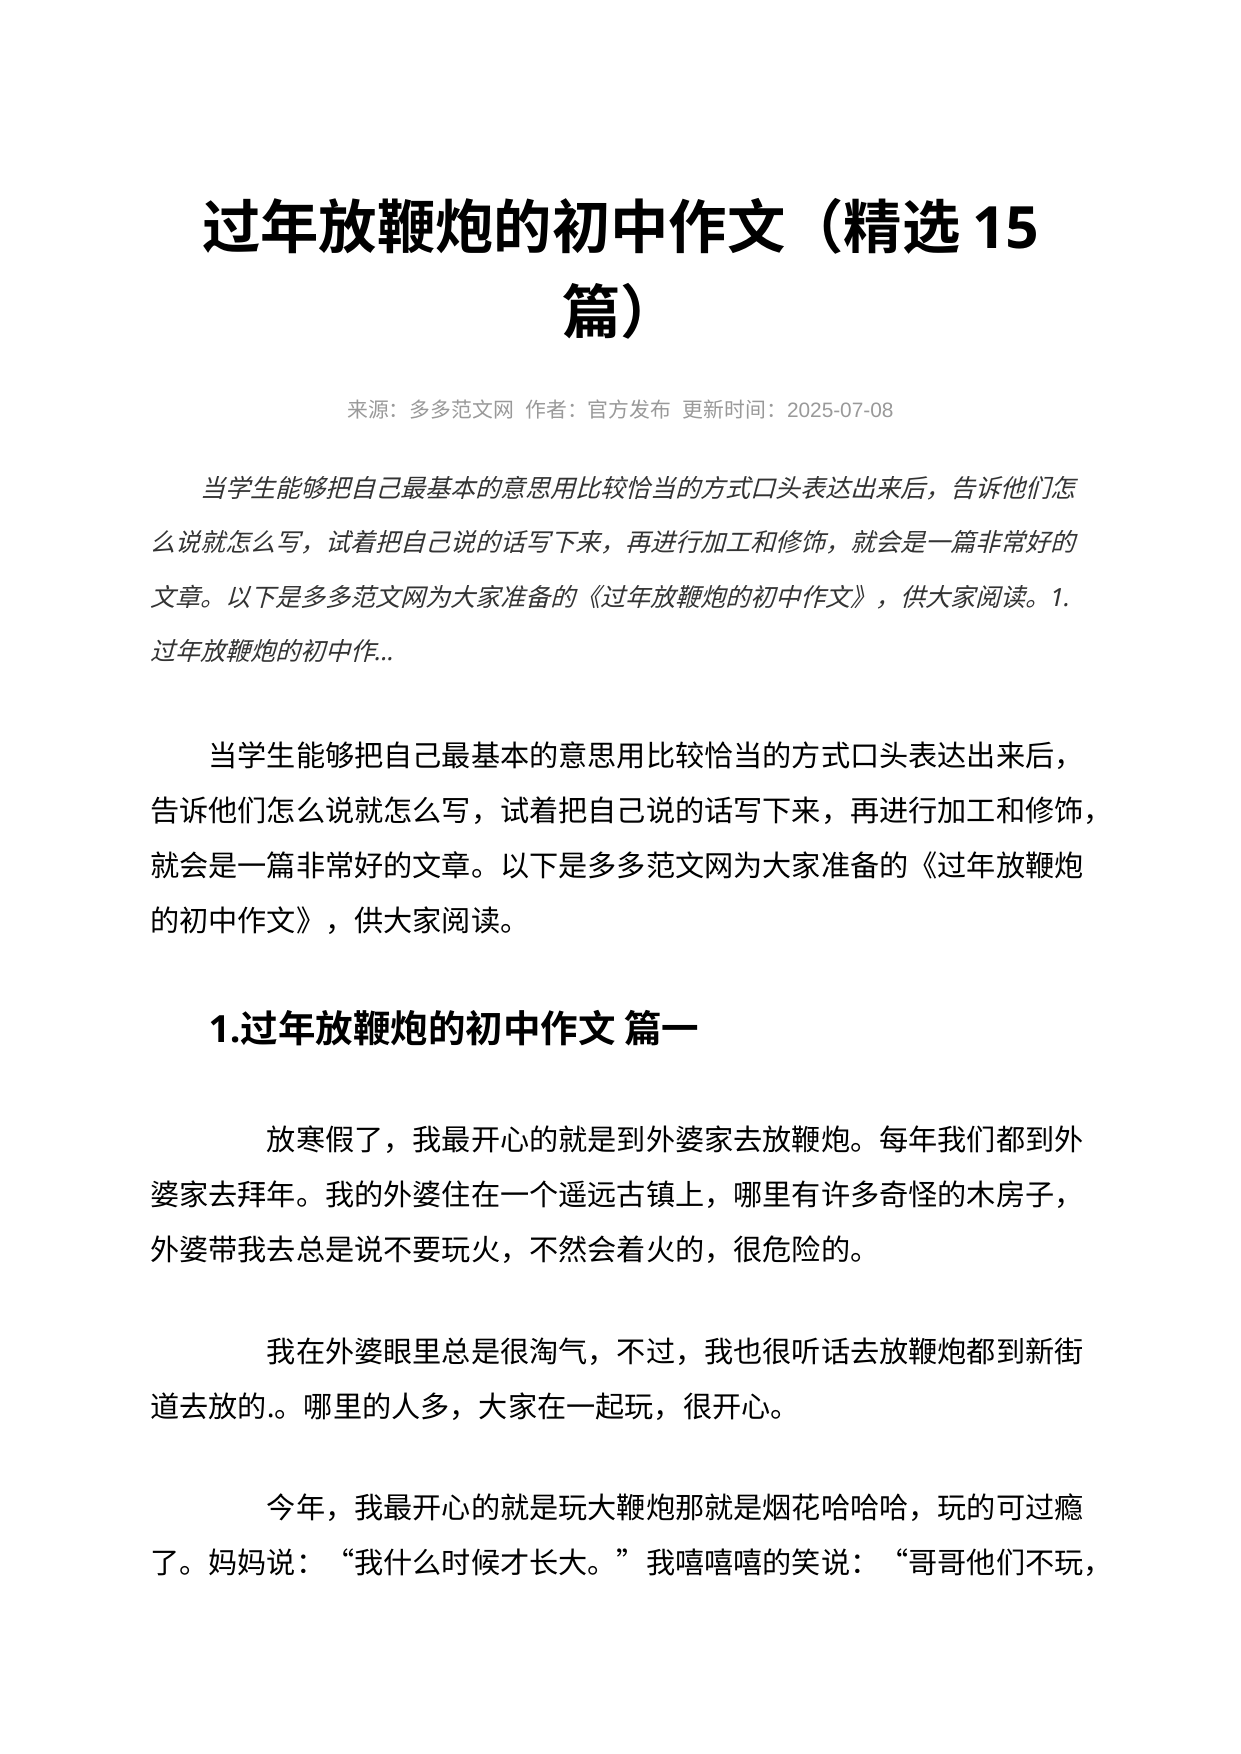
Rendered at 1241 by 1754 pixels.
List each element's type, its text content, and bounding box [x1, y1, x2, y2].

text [150, 1485, 1090, 1582]
text 当学生能够把自己最基本的意思用比较恰当的方式口头表达出来后，告诉他们怎么说就怎么写，试着把自己说的话写下来，再进行加工和修饰，就会是一篇非常好的文章。以下是多多范文网为大家准备的《过年放鞭炮的初中作文》，供大家阅读。 [150, 733, 1090, 939]
text 放寒假了，我最开心的就是到外婆家去放鞭炮。每年我们都到外婆家去拜年。我的外婆住在一个遥远古镇上，哪里有许多奇怪的木房子，外婆带我去总是说不要玩火，不然会着火的，很危险的。 [150, 1117, 1090, 1269]
text 1.过年放鞭炮的初中作文 篇一 [150, 999, 1090, 1053]
text 来源：多多范文网 作者：官方发布 更新时间：2025-07-08 [150, 397, 1090, 421]
text 当学生能够把自己最基本的意思用比较恰当的方式口头表达出来后，告诉他们怎么说就怎么写，试着把自己说的话写下来，再进行加工和修饰，就会是一篇非常好的文章。以下是多多范文网为大家准备的《过年放鞭炮的初中作文》，供大家阅读。1.过年放鞭炮的初中作... [150, 468, 1090, 668]
text 我在外婆眼里总是很淘气，不过，我也很听话去放鞭炮都到新街道去放的.。哪里的人多，大家在一起玩，很开心。 [150, 1328, 1090, 1426]
subtitle 过年放鞭炮的初中作文（精选15篇） [150, 181, 1090, 351]
